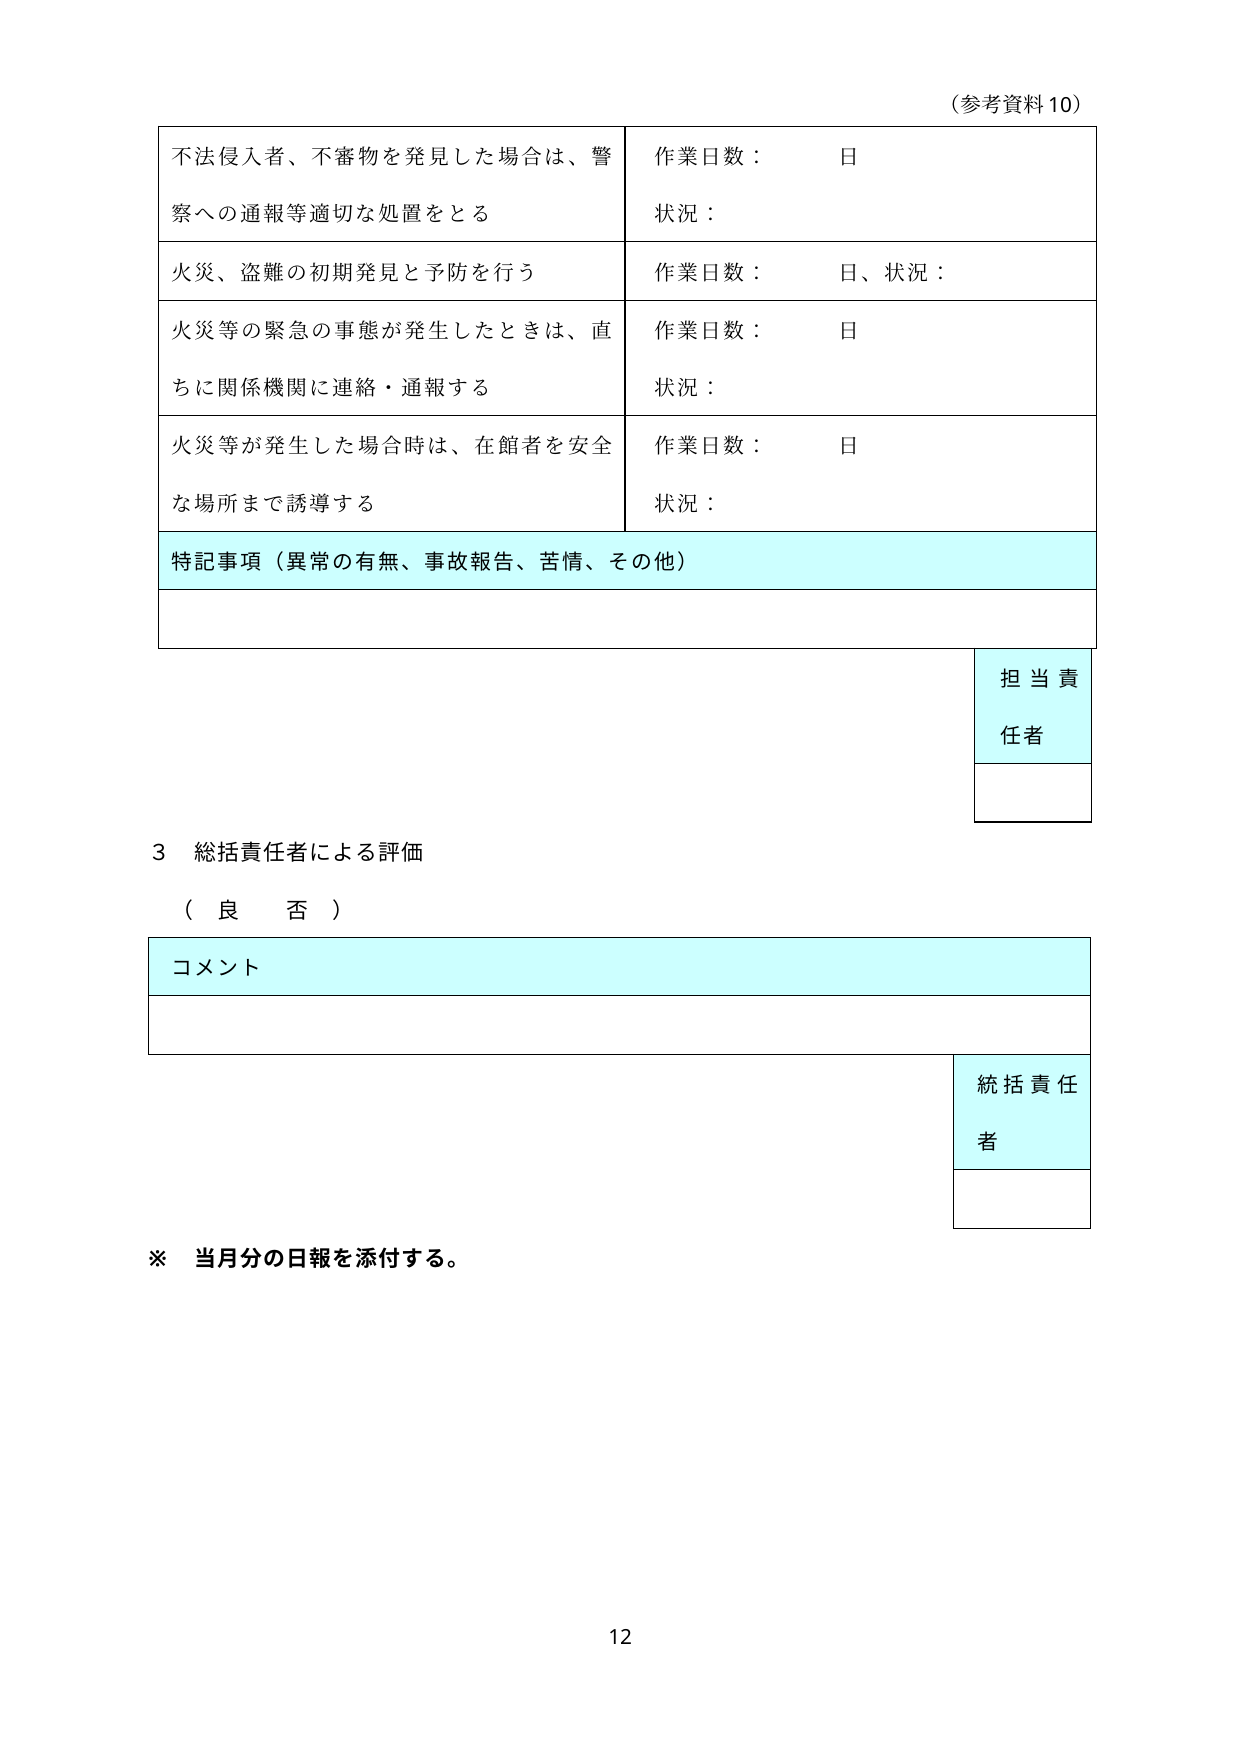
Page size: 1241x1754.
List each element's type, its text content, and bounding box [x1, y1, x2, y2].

table_cell 作業日数： 日 状況： [626, 416, 1096, 531]
table_cell 火災等が発生した場合時は、在館者を安全な場所まで誘導する [159, 416, 624, 531]
table_header コメント [149, 938, 1090, 995]
table_cell [159, 590, 1096, 647]
table_cell 作業日数： 日 状況： [626, 127, 1096, 241]
table_cell [975, 764, 1091, 821]
text ３ 総括責任者による評価 [148, 822, 1092, 880]
table_cell [149, 996, 1090, 1054]
table_cell 特記事項（異常の有無、事故報告、苦情、その他） [159, 532, 1096, 589]
text ※ 当月分の日報を添付する。 [148, 1229, 1092, 1286]
table_cell 火災、盗難の初期発見と予防を行う [159, 242, 624, 299]
table_cell 火災等の緊急の事態が発生したときは、直ちに関係機関に連絡・通報する [159, 301, 624, 415]
table_cell 作業日数： 日 状況： [626, 301, 1096, 415]
table_cell 統括責任者 [954, 1055, 1090, 1169]
text （ 良 否 ） [148, 880, 1092, 937]
table_cell 不法侵入者、不審物を発見した場合は、警察への通報等適切な処置をとる [159, 127, 624, 241]
table_cell 担当責任者 [975, 649, 1091, 763]
table_cell [954, 1170, 1090, 1228]
table_cell 作業日数： 日、状況： [626, 242, 1096, 299]
